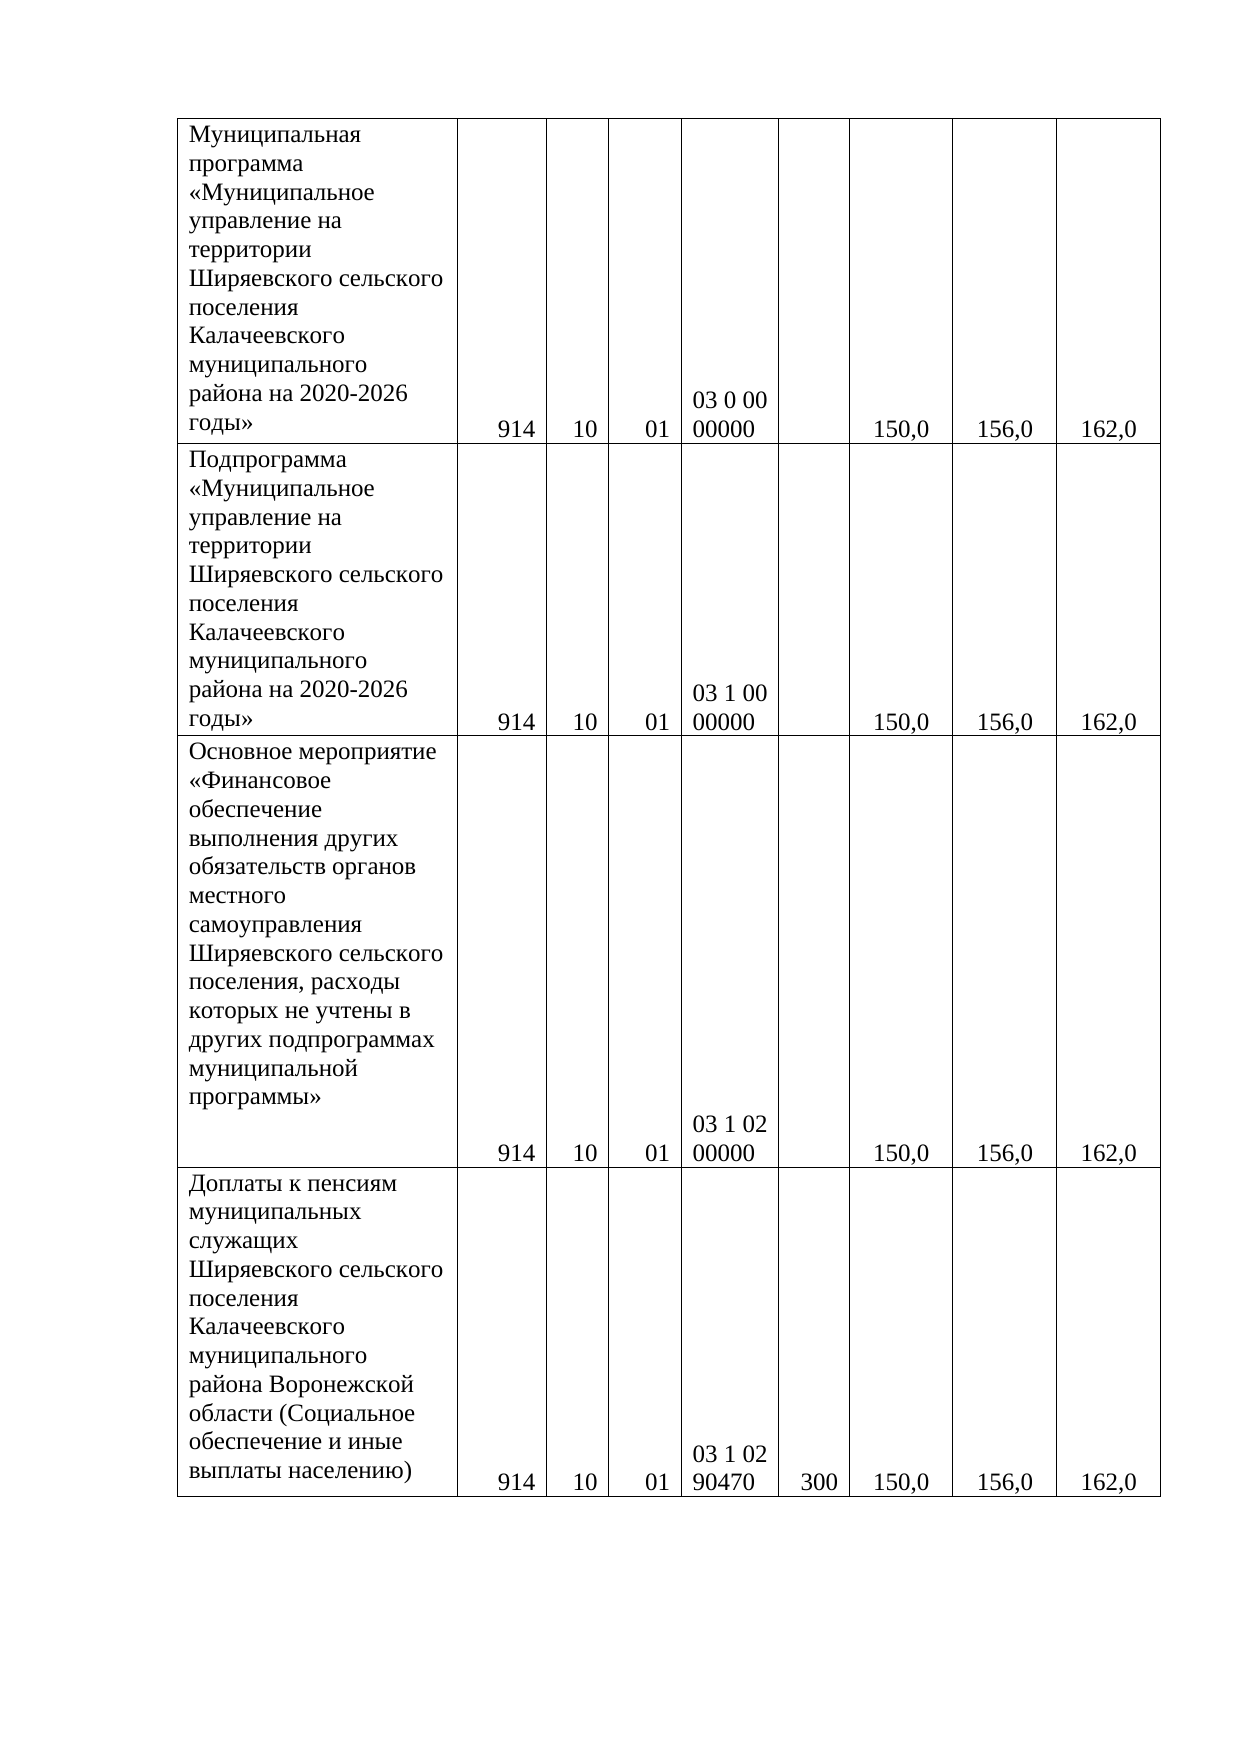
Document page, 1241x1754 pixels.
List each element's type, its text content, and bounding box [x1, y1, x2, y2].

table_cell 03 1 02 90470 [682, 1168, 778, 1496]
table_cell Подпрограмма «Муниципальное управление на территории Ширяевского сельского поселения Калачеевского муниципального района на 2020-2026 годы» [178, 444, 457, 735]
table_cell Доплаты к пенсиям муниципальных служащих Ширяевского сельского поселения Калачеевского муниципального района Воронежской области (Социальное обеспечение и иные выплаты населению) [178, 1168, 457, 1496]
table_cell 10 [547, 119, 608, 443]
table_cell 162,0 [1057, 736, 1160, 1167]
table_cell Муниципальная программа «Муниципальное управление на территории Ширяевского сельского поселения Калачеевского муниципального района на 2020-2026 годы» [178, 119, 457, 443]
table_cell 150,0 [850, 444, 952, 735]
table_cell 01 [609, 736, 681, 1167]
table_cell 162,0 [1057, 1168, 1160, 1496]
table_cell 914 [458, 444, 546, 735]
table_cell 300 [779, 1168, 849, 1496]
table_cell 156,0 [953, 119, 1056, 443]
table_cell 914 [458, 1168, 546, 1496]
table_cell 150,0 [850, 736, 952, 1167]
table_cell 162,0 [1057, 119, 1160, 443]
table_cell 150,0 [850, 1168, 952, 1496]
table_cell 10 [547, 1168, 608, 1496]
table_cell 03 1 02 00000 [682, 736, 778, 1167]
table_cell 156,0 [953, 1168, 1056, 1496]
table_cell 03 0 00 00000 [682, 119, 778, 443]
table_cell 01 [609, 444, 681, 735]
table_cell 01 [609, 1168, 681, 1496]
table_cell 914 [458, 119, 546, 443]
table_cell 162,0 [1057, 444, 1160, 735]
table_cell 156,0 [953, 444, 1056, 735]
table_cell 03 1 00 00000 [682, 444, 778, 735]
table_cell 01 [609, 119, 681, 443]
table_cell 10 [547, 736, 608, 1167]
table_cell Основное мероприятие «Финансовое обеспечение выполнения других обязательств органов местного самоуправления Ширяевского сельского поселения, расходы которых не учтены в других подпрограммах муниципальной программы» [178, 736, 457, 1167]
table_cell [779, 444, 849, 735]
table_cell 156,0 [953, 736, 1056, 1167]
table_cell 10 [547, 444, 608, 735]
table_cell 150,0 [850, 119, 952, 443]
table_cell [779, 119, 849, 443]
table_cell 914 [458, 736, 546, 1167]
table_cell [779, 736, 849, 1167]
